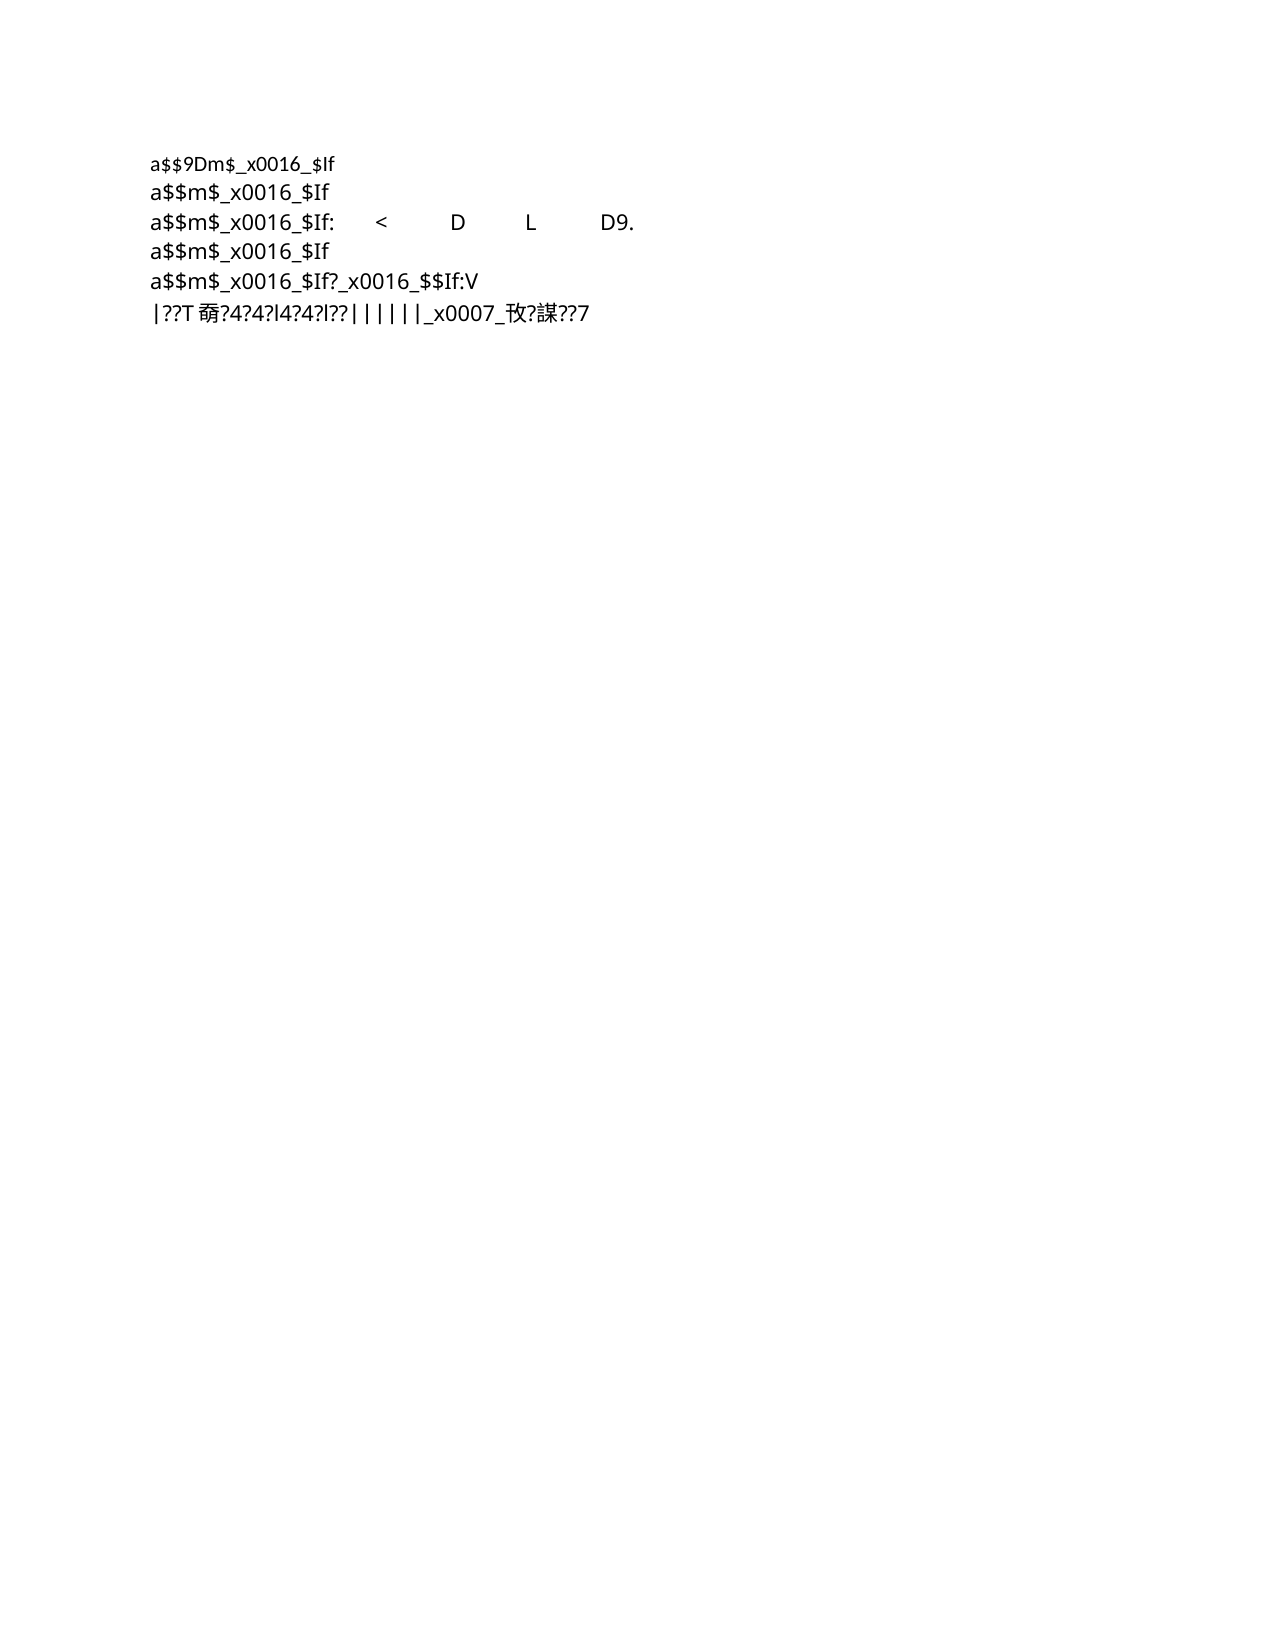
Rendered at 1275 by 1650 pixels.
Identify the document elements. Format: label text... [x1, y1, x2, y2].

text ?€€€€枖???_x001D_??5?_x0007_5??5??5??a$$9Dm$_x0016_$Ifa$$9Dm$_x0016_$If" * 2 6 : ????a$$9Dm$_x0016_$Ifa$$9Dm$_x0016_$If [150, 150, 1125, 177]
text a$$m$_x0016_$If: < D L D9. [150, 206, 1125, 236]
text a$$m$_x0016_$If [150, 177, 1125, 206]
text a$$m$_x0016_$If [150, 236, 1125, 266]
text a$$m$_x0016_$If?_x0016_$$If:V ??T奣?4?4?l4?4?l??_x0007_攼?謀??7 [150, 266, 1125, 328]
